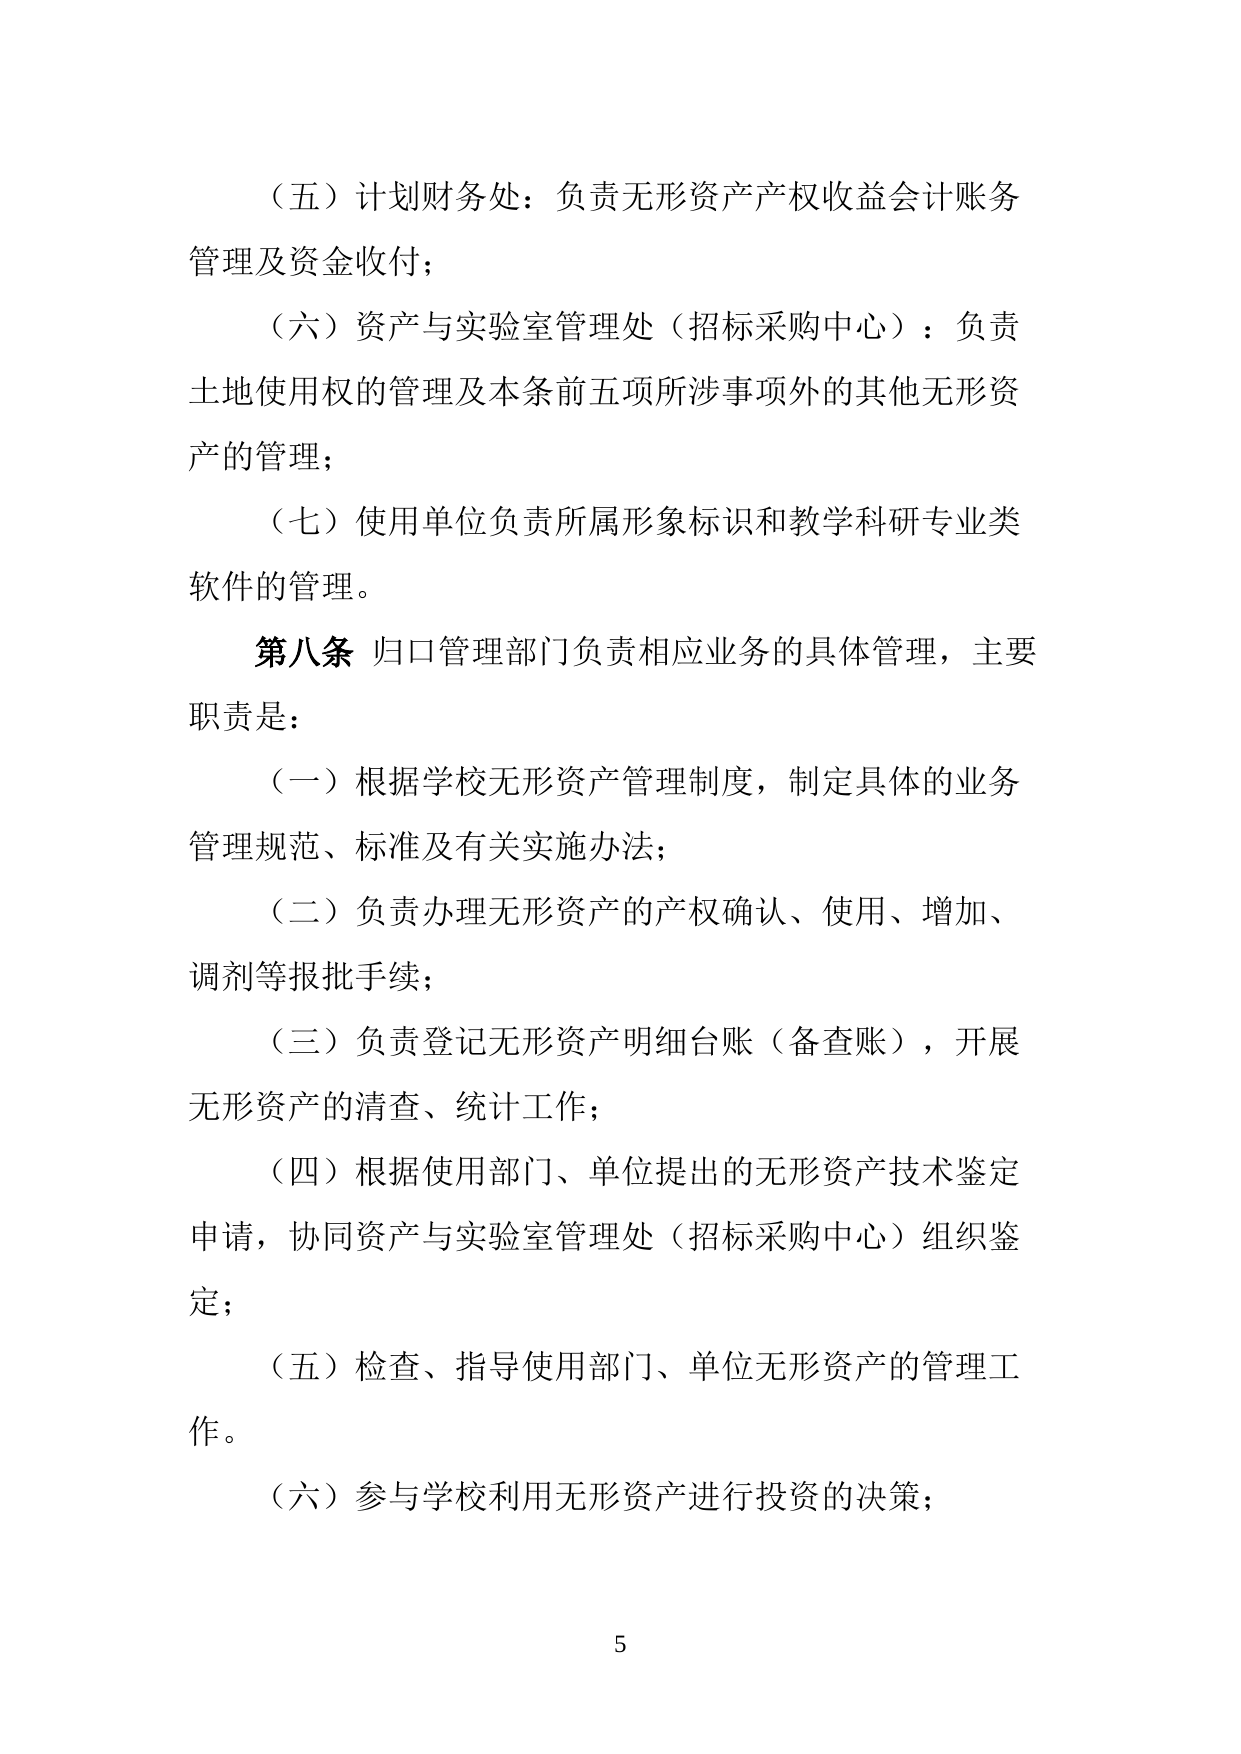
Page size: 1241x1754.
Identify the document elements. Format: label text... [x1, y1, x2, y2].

text （五）计划财务处：负责无形资产产权收益会计账务管理及资金收付； [187, 162, 1053, 292]
text （六）参与学校利用无形资产进行投资的决策； [187, 1462, 1053, 1527]
text （四）根据使用部门、单位提出的无形资产技术鉴定申请，协同资产与实验室管理处（招标采购中心）组织鉴定； [187, 1137, 1053, 1332]
text 第八条 归口管理部门负责相应业务的具体管理，主要职责是： [187, 617, 1053, 747]
text （一）根据学校无形资产管理制度，制定具体的业务管理规范、标准及有关实施办法； [187, 747, 1053, 877]
text （七）使用单位负责所属形象标识和教学科研专业类软件的管理。 [187, 487, 1053, 617]
text （二）负责办理无形资产的产权确认、使用、增加、调剂等报批手续； [187, 877, 1053, 1007]
text （五）检查、指导使用部门、单位无形资产的管理工作。 [187, 1332, 1053, 1462]
text （六）资产与实验室管理处（招标采购中心）：负责土地使用权的管理及本条前五项所涉事项外的其他无形资产的管理； [187, 292, 1053, 487]
text （三）负责登记无形资产明细台账（备查账），开展无形资产的清查、统计工作； [187, 1007, 1053, 1137]
